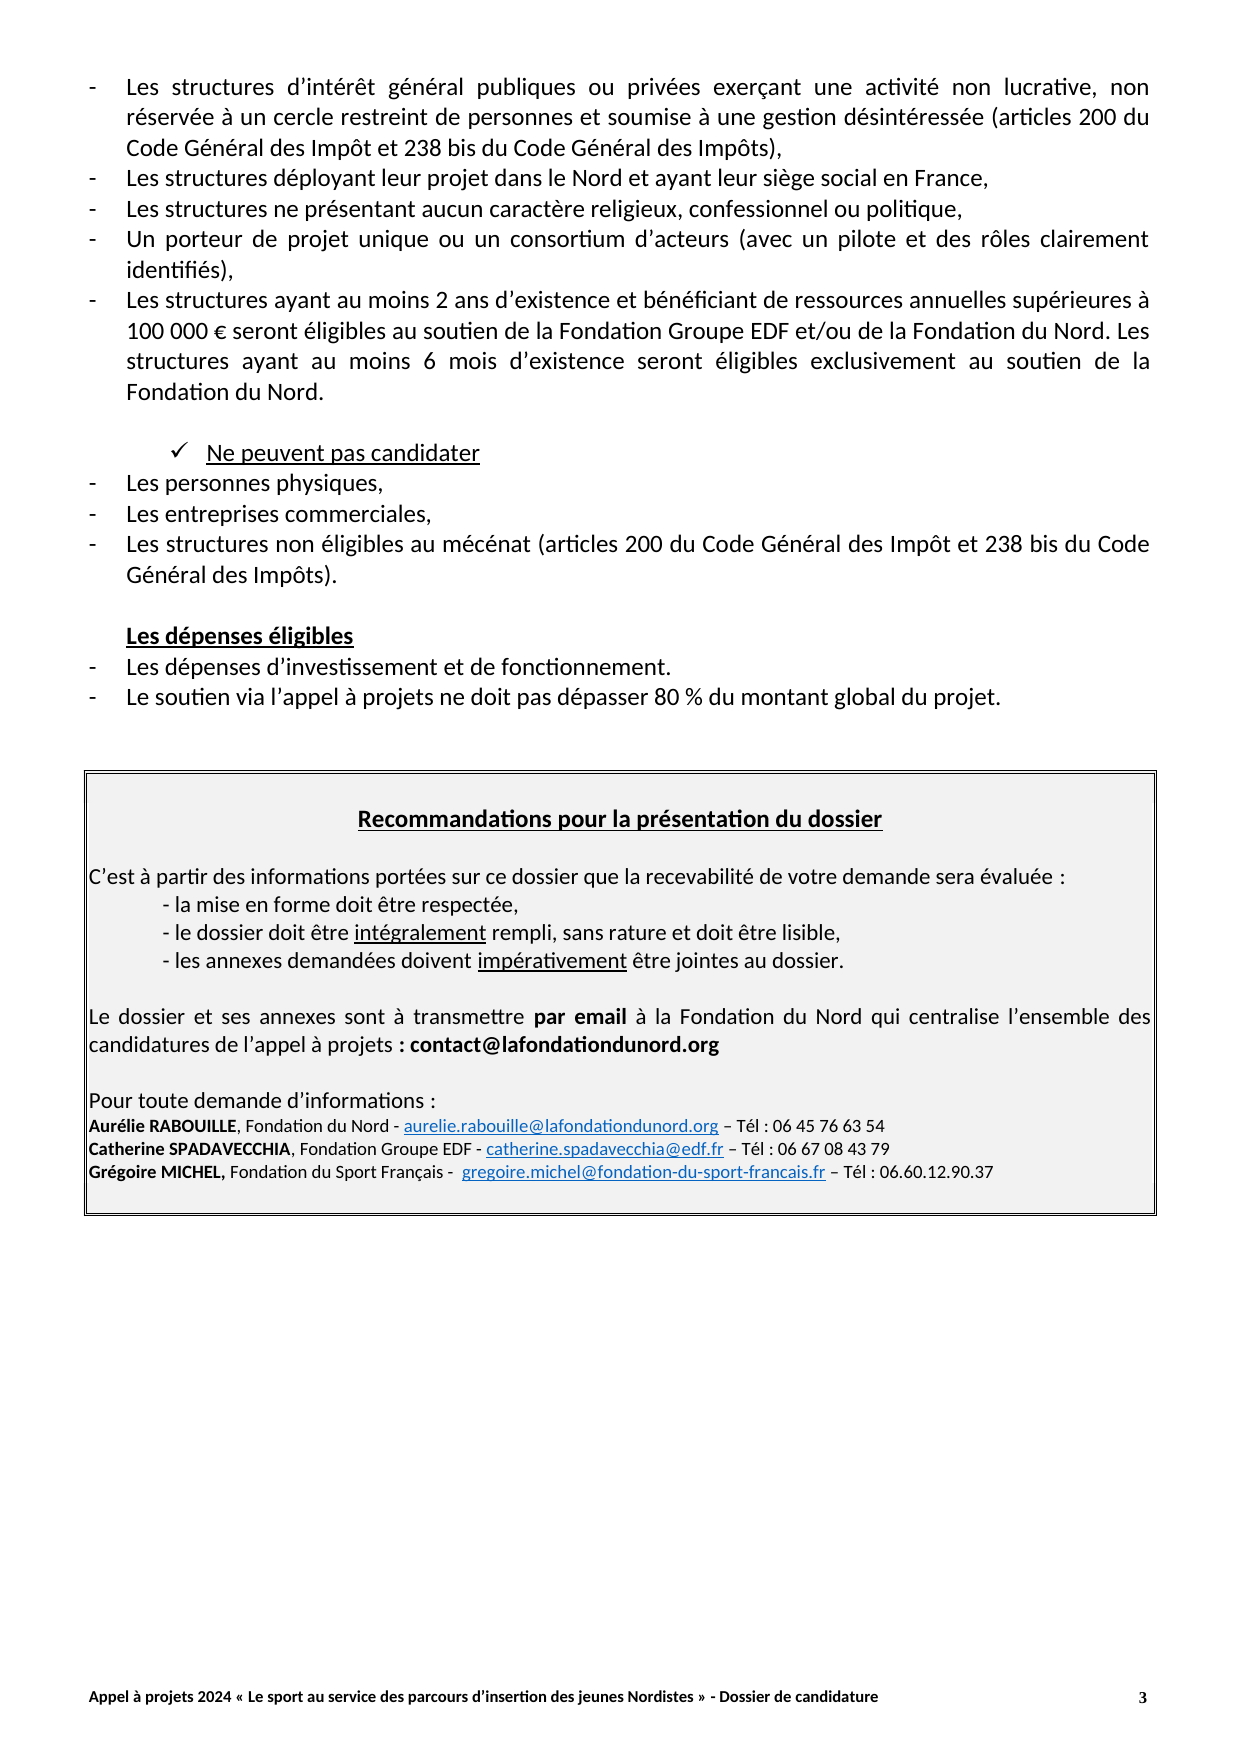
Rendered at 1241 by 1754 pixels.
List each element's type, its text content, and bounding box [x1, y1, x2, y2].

text Recommandations pour la présentation du dossier [89, 803, 1152, 834]
list Les structures déployant leur projet dans le Nord et ayant leur siège social en France, [89, 162, 1152, 193]
list Les structures d’intérêt général publiques ou privées exerçant une activité non lucrative, non réservée à un cercle restreint de personnes et soumise à une gestion désintéressée (articles 200 du Code Général des Impôt et 238 bis du Code Général des Impôts), [89, 71, 1152, 162]
list Le dossier et ses annexes sont à transmettre par email à la Fondation du Nord qui centralise l’ensemble des candidatures de l’appel à projets : contact@lafondationdunord.org [89, 1002, 1152, 1058]
text Pour toute demande d’informations : [89, 1086, 1152, 1114]
list Les dépenses d’investissement et de fonctionnement. [89, 651, 1152, 681]
text Les dépenses éligibles [89, 620, 1152, 651]
list Les structures ayant au moins 2 ans d’existence et bénéficiant de ressources annuelles supérieures à 100 000 € seront éligibles au soutien de la Fondation Groupe EDF et/ou de la Fondation du Nord. Les structures ayant au moins 6 mois d’existence seront éligibles exclusivement au soutien de la Fondation du Nord. [89, 284, 1152, 407]
list Ne peuvent pas candidater [169, 437, 1152, 468]
list Les personnes physiques, [89, 468, 1152, 498]
text Aurélie RABOUILLE, Fondation du Nord - aurelie.rabouille@lafondationdunord.org – Tél : 06 45 76 63 54 [403, 1114, 1152, 1137]
list Les structures ne présentant aucun caractère religieux, confessionnel ou politique, [89, 193, 1152, 223]
text Catherine SPADAVECCHIA, Fondation Groupe EDF - catherine.spadavecchia@edf.fr – Tél : 06 67 08 43 79 [89, 1137, 1152, 1160]
text Grégoire MICHEL, Fondation du Sport Français - gregoire.michel@fondation-du-sport-francais.fr – Tél : 06.60.12.90.37 [89, 1160, 1152, 1178]
text C’est à partir des informations portées sur ce dossier que la recevabilité de votre demande sera évaluée : - la mise en forme doit être respectée, - le dossier doit être intégralement rempli, sans rature et doit être lisible, - les annexes demandées doivent impérativement être jointes au dossier. [89, 862, 1152, 974]
list Les structures non éligibles au mécénat (articles 200 du Code Général des Impôt et 238 bis du Code Général des Impôts). [89, 529, 1152, 590]
list Les entreprises commerciales, [89, 498, 1152, 529]
list Un porteur de projet unique ou un consortium d’acteurs (avec un pilote et des rôles clairement identifiés), [89, 223, 1152, 284]
list Le soutien via l’appel à projets ne doit pas dépasser 80 % du montant global du projet. [89, 681, 1152, 712]
